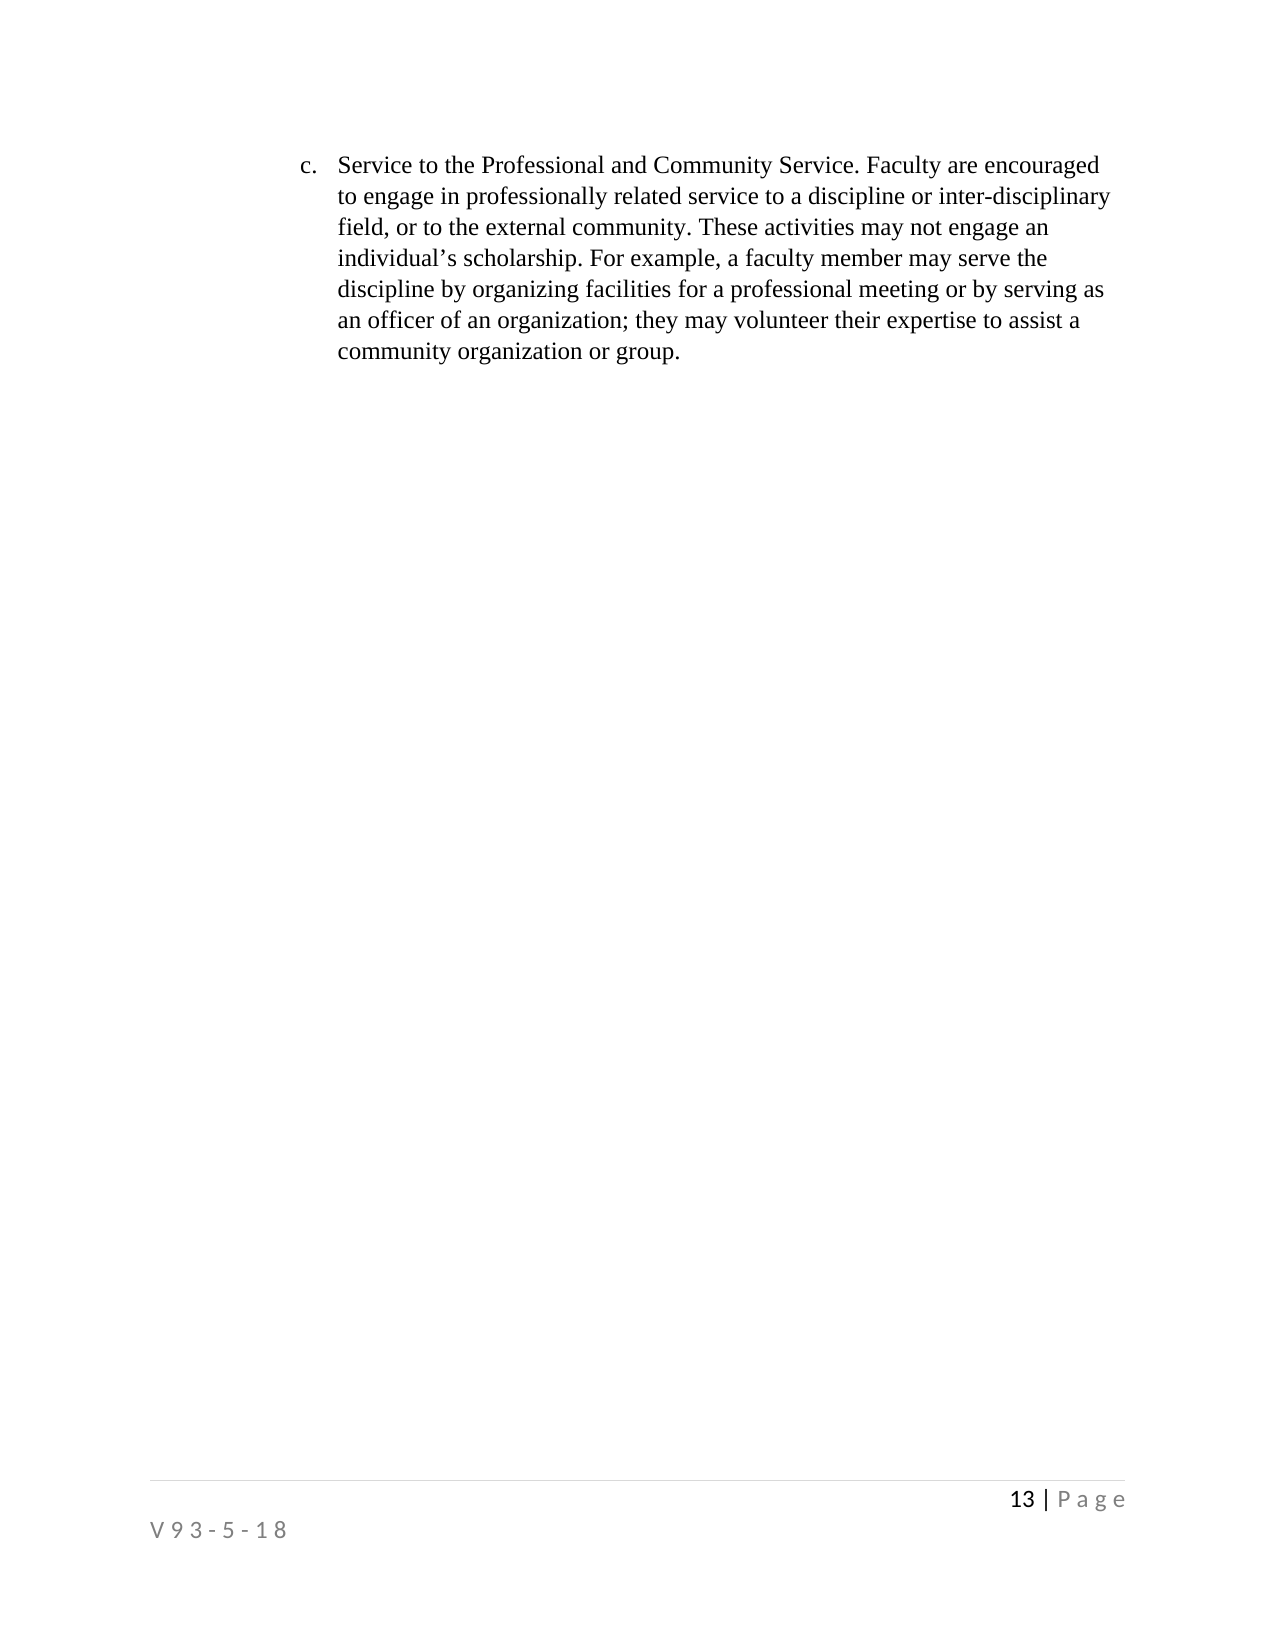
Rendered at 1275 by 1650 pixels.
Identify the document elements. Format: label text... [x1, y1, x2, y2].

list Service to the Professional and Community Service. Faculty are encouraged to engage in professionally related service to a discipline or inter-disciplinary field, or to the external community. These activities may not engage an individual’s scholarship. For example, a faculty member may serve the discipline by organizing facilities for a professional meeting or by serving as an officer of an organization; they may volunteer their expertise to assist a community organization or group. [300, 150, 1125, 365]
